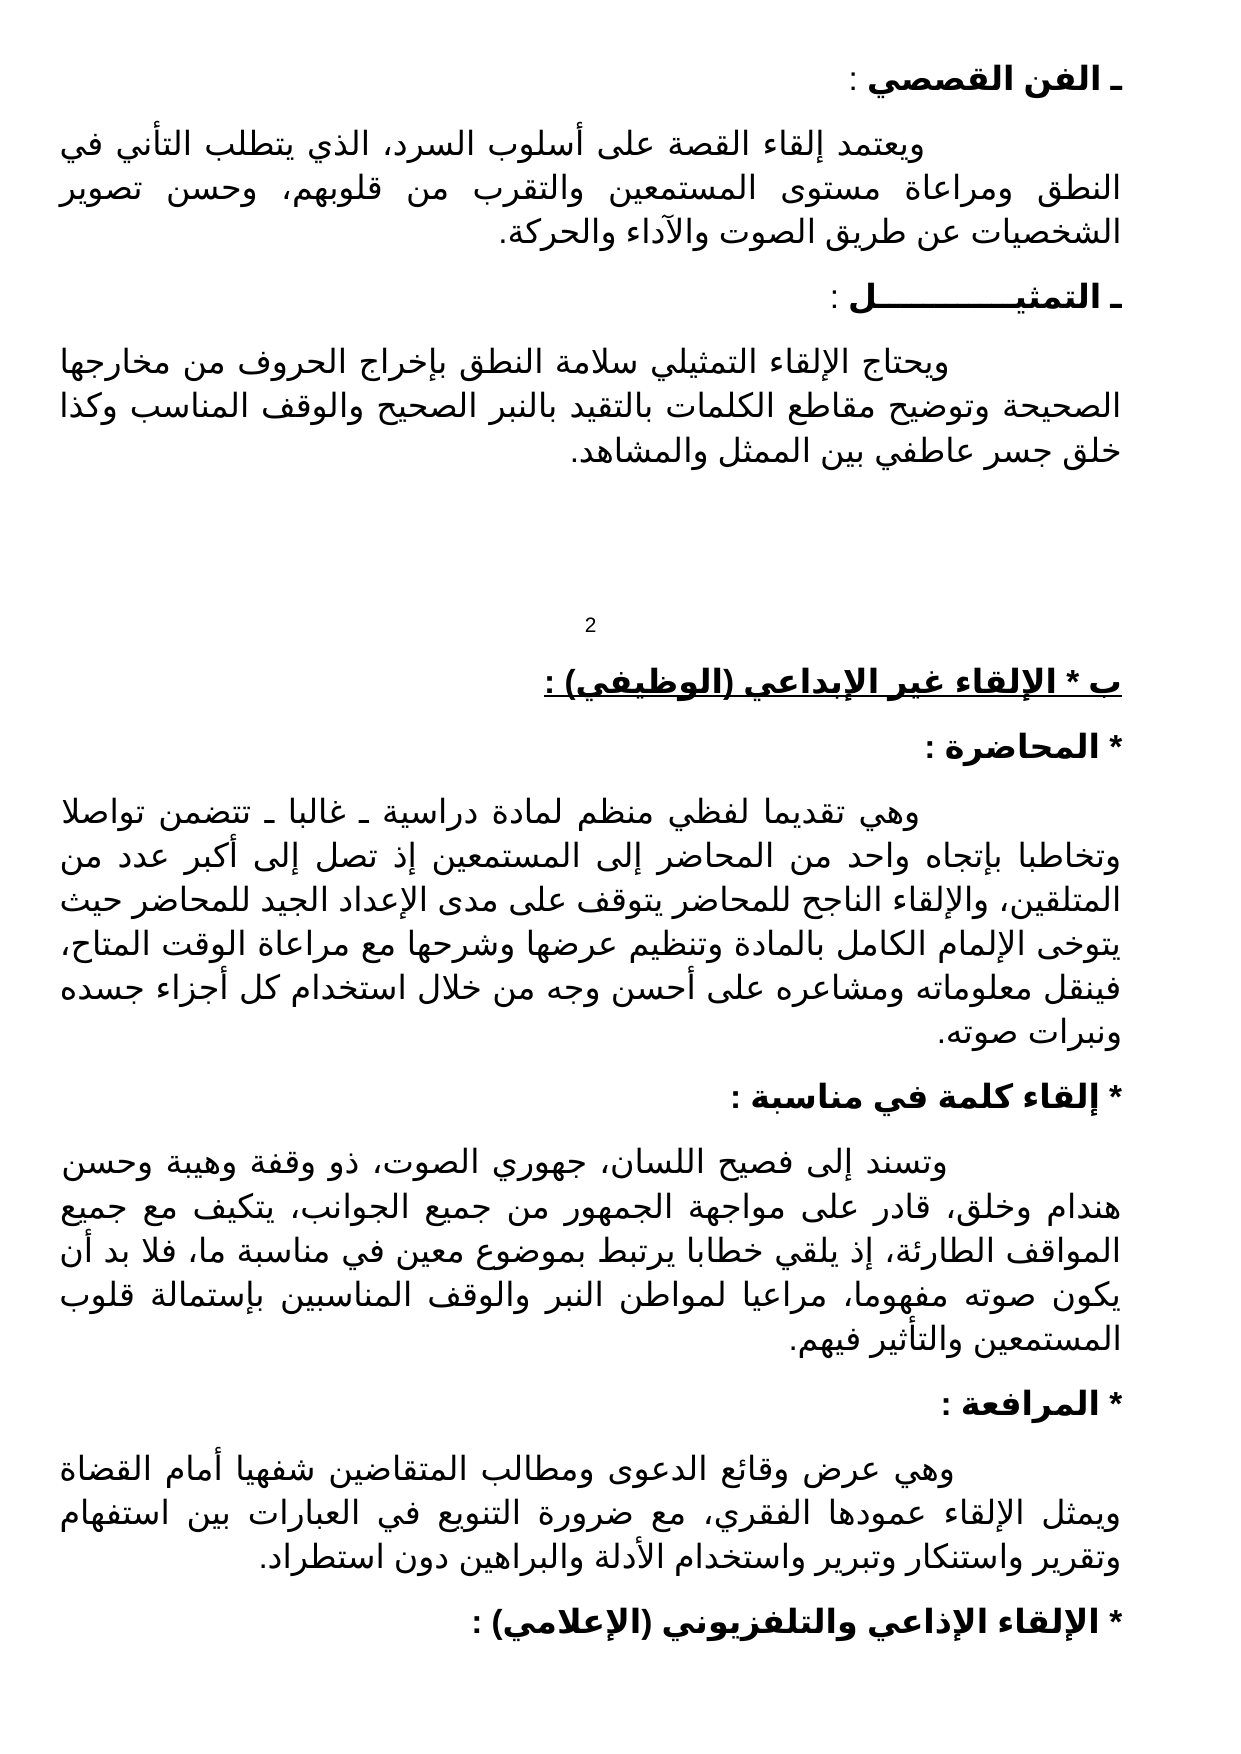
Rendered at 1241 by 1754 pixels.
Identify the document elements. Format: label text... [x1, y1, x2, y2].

text * الإلقاء الإذاعي والتلفزيوني (الإعلامي) : [59, 1602, 1122, 1641]
text * إلقاء كلمة في مناسبة : [59, 1077, 1122, 1116]
text ـ الفن القصصي : [59, 59, 1122, 97]
text وتسند إلى فصيح اللسان، جهوري الصوت، ذو وقفة وهيبة وحسن هندام وخلق، قادر على مواجهة الجمهور من جميع الجوانب، يتكيف مع جميع المواقف الطارئة، إذ يلقي خطابا يرتبط بموضوع معين في مناسبة ما، فلا بد أن يكون صوته مفهوما، مراعيا لمواطن النبر والوقف المناسبين بإستمالة قلوب المستمعين والتأثير فيهم. [59, 1142, 1122, 1358]
text وهي تقديما لفظي منظم لمادة دراسية ـ غالبا ـ تتضمن تواصلا وتخاطبا بإتجاه واحد من المحاضر إلى المستمعين إذ تصل إلى أكبر عدد من المتلقين، والإلقاء الناجح للمحاضر يتوقف على مدى الإعداد الجيد للمحاضر حيث يتوخى الإلمام الكامل بالمادة وتنظيم عرضها وشرحها مع مراعاة الوقت المتاح، فينقل معلوماته ومشاعره على أحسن وجه من خلال استخدام كل أجزاء جسده ونبرات صوته. [59, 792, 1122, 1051]
text 2 [59, 613, 1122, 637]
text وهي عرض وقائع الدعوى ومطالب المتقاضين شفهيا أمام القضاة ويمثل الإلقاء عمودها الفقري، مع ضرورة التنويع في العبارات بين استفهام وتقرير واستنكار وتبرير واستخدام الأدلة والبراهين دون استطراد. [59, 1449, 1122, 1576]
text * المحاضرة : [59, 727, 1122, 765]
text ويعتمد إلقاء القصة على أسلوب السرد، الذي يتطلب التأني في النطق ومراعاة مستوى المستمعين والتقرب من قلوبهم، وحسن تصوير الشخصيات عن طريق الصوت والآداء والحركة. [59, 124, 1122, 251]
text ب * الإلقاء غير الإبداعي (الوظيفي) : [59, 662, 1122, 700]
text ويحتاج الإلقاء التمثيلي سلامة النطق بإخراج الحروف من مخارجها الصحيحة وتوضيح مقاطع الكلمات بالتقيد بالنبر الصحيح والوقف المناسب وكذا خلق جسر عاطفي بين الممثل والمشاهد. [59, 342, 1122, 469]
text ـ التمثيــــــــــــل : [59, 277, 1122, 316]
text * المرافعة : [59, 1384, 1122, 1423]
